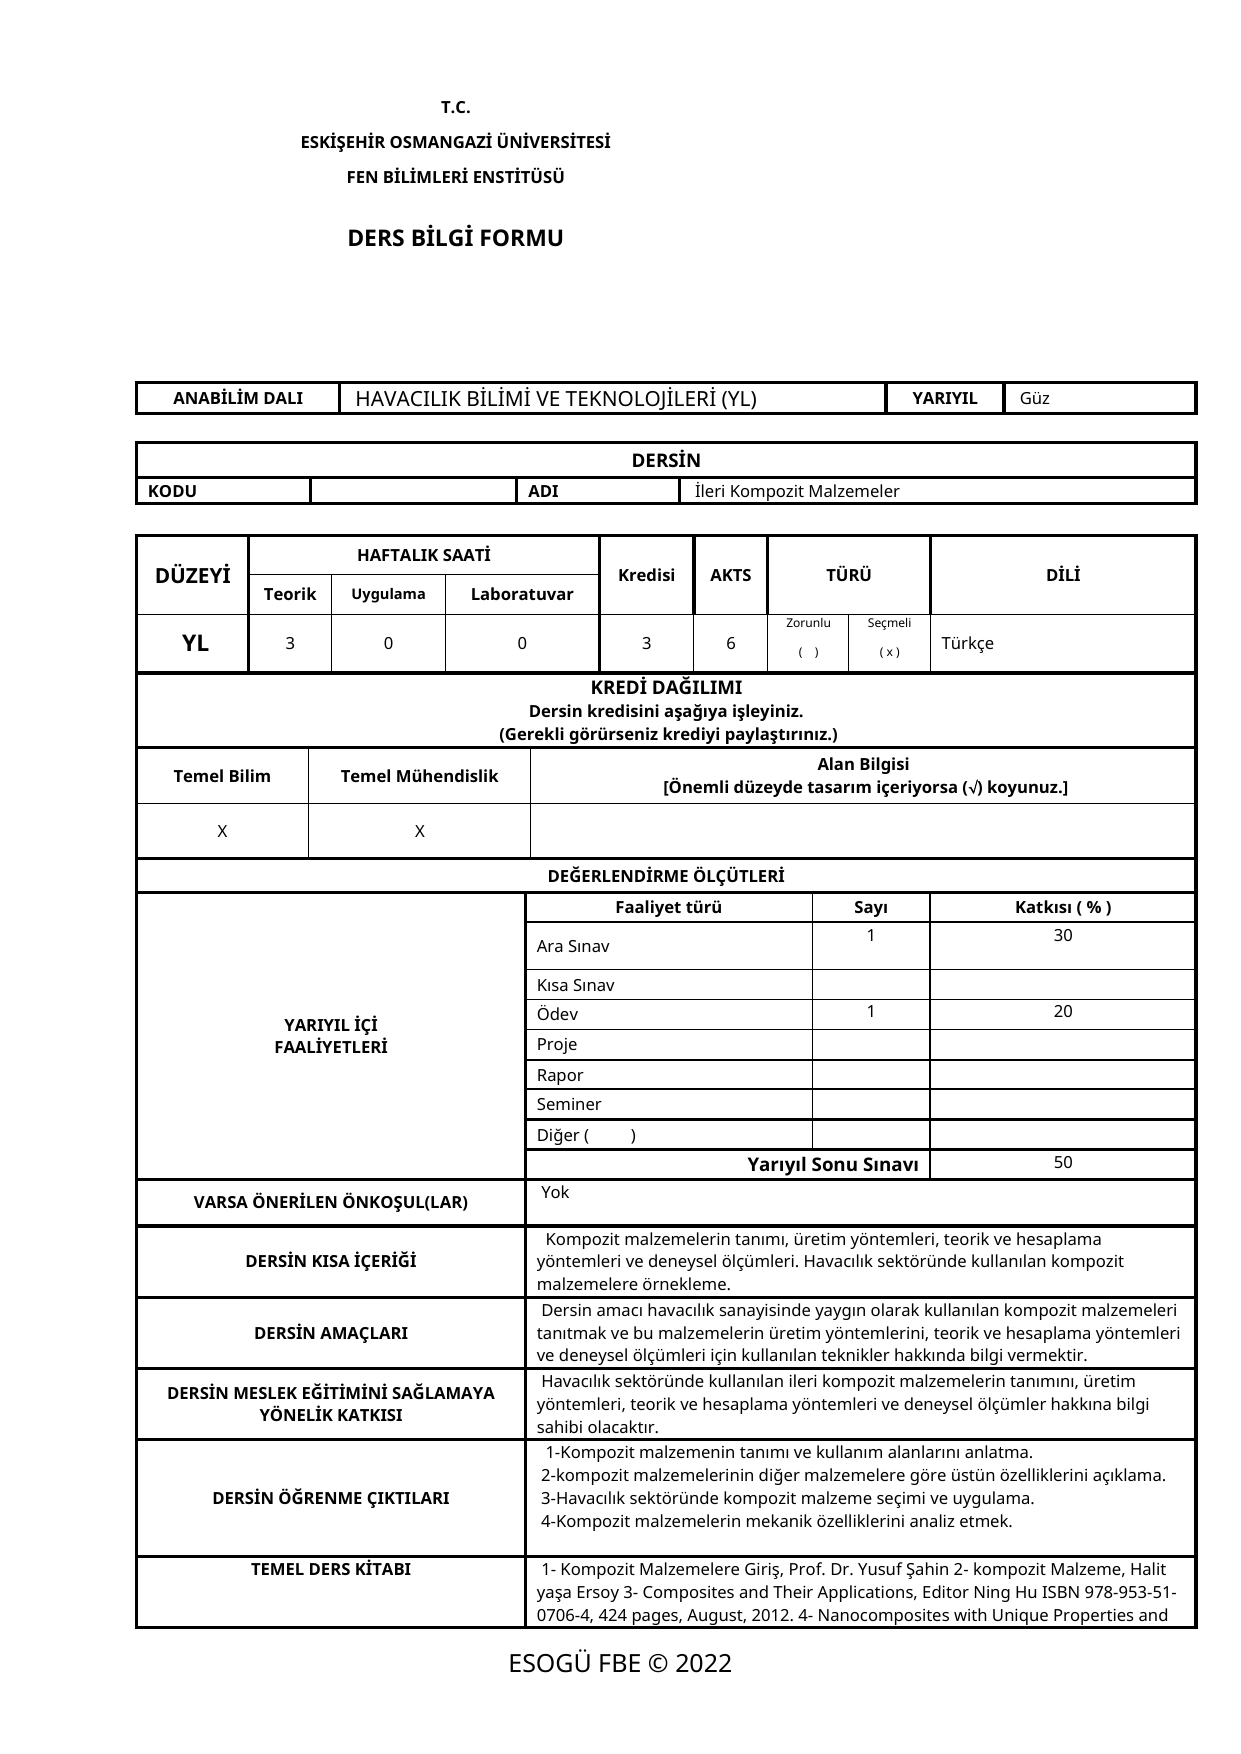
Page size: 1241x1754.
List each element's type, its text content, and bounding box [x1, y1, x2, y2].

table_cell 0 [446, 615, 598, 671]
table_cell [813, 1030, 929, 1058]
table_cell 1 [813, 923, 929, 969]
table_cell [813, 1061, 929, 1088]
table_cell [813, 970, 929, 999]
table_header TÜRÜ [769, 537, 929, 613]
table_cell [312, 479, 515, 502]
table_cell DERSİN MESLEK EĞİTİMİNİ SAĞLAMAYA YÖNELİK KATKISI [138, 1370, 524, 1438]
table_cell [813, 1121, 929, 1148]
table_cell Kompozit malzemelerin tanımı, üretim yöntemleri, teorik ve hesaplama yöntemleri ve deneysel ölçümleri. Havacılık sektöründe kullanılan kompozit malzemelere örnekleme. [527, 1228, 1194, 1296]
table_cell YL [138, 615, 247, 671]
table_cell Katkısı ( % ) [931, 894, 1194, 921]
table_cell İleri Kompozit Malzemeler [681, 479, 1194, 502]
table_cell Uygulama [332, 575, 445, 613]
table_cell 20 [931, 1000, 1194, 1029]
table_header YARIYIL [888, 384, 1002, 412]
table_cell DERSİN KISA İÇERİĞİ [138, 1228, 524, 1296]
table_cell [527, 1558, 1194, 1626]
table_cell 30 [931, 923, 1194, 969]
table_cell Dersin amacı havacılık sanayisinde yaygın olarak kullanılan kompozit malzemeleri tanıtmak ve bu malzemelerin üretim yöntemlerini, teorik ve hesaplama yöntemleri ve deneysel ölçümleri için kullanılan teknikler hakkında bilgi vermektir. [527, 1299, 1194, 1367]
table_cell DEĞERLENDİRME ÖLÇÜTLERİ [138, 860, 1194, 891]
table_cell 50 [931, 1151, 1194, 1178]
table_cell 1 [813, 1000, 929, 1029]
table_cell Teorik [250, 575, 331, 613]
table_cell [931, 1061, 1194, 1088]
table_cell Faaliyet türü [527, 894, 812, 921]
table_cell [931, 1121, 1194, 1148]
table_cell DERSİN AMAÇLARI [138, 1299, 524, 1367]
table_cell [531, 804, 1194, 857]
table_cell VARSA ÖNERİLEN ÖNKOŞUL(LAR) [138, 1181, 524, 1224]
table_header HAVACILIK BİLİMİ VE TEKNOLOJİLERİ (YL) [341, 384, 884, 412]
table_cell Seçmeli ( x ) [849, 615, 930, 671]
table_cell X [309, 804, 530, 857]
table_cell Sayı [813, 894, 929, 921]
table_cell Rapor [527, 1061, 812, 1088]
table_cell [931, 1030, 1194, 1058]
table_cell Kısa Sınav [527, 970, 812, 999]
table_cell Temel Mühendislik [309, 749, 530, 802]
table_cell Türkçe [931, 615, 1194, 671]
table_cell Diğer ( ) [527, 1121, 812, 1148]
table_header DERSİN [138, 444, 1194, 476]
table_cell DERSİN ÖĞRENME ÇIKTILARI [138, 1441, 524, 1555]
table_cell Seminer [527, 1090, 812, 1118]
table_cell Ara Sınav [527, 923, 812, 969]
table_cell Proje [527, 1030, 812, 1058]
table_cell Laboratuvar [446, 575, 598, 613]
table_cell Yok [527, 1181, 1194, 1224]
table_cell [813, 1090, 929, 1118]
table_header [1006, 384, 1194, 412]
table_cell TEMEL DERS KİTABI [138, 1558, 524, 1626]
table_cell YARIYIL İÇİ FAALİYETLERİ [138, 894, 524, 1178]
table_header ANABİLİM DALI [138, 384, 338, 412]
table_cell Havacılık sektöründe kullanılan ileri kompozit malzemelerin tanımını, üretim yöntemleri, teorik ve hesaplama yöntemleri ve deneysel ölçümler hakkına bilgi sahibi olacaktır. [527, 1370, 1194, 1438]
table_cell X [138, 804, 308, 857]
table_cell Yarıyıl Sonu Sınavı [527, 1151, 929, 1178]
table_cell 3 [601, 615, 693, 671]
table_cell [931, 1090, 1194, 1118]
table_cell KODU [138, 479, 309, 502]
table_header Kredisi [601, 537, 692, 613]
table_cell 1-Kompozit malzemenin tanımı ve kullanım alanlarını anlatma. 2-kompozit malzemelerinin diğer malzemelere göre üstün özelliklerini açıklama. 3-Havacılık sektöründe kompozit malzeme seçimi ve uygulama. 4-Kompozit malzemelerin mekanik özelliklerini analiz etmek. [527, 1441, 1194, 1555]
table_cell Ödev [527, 1000, 812, 1029]
table_cell [931, 970, 1194, 999]
table_cell Alan Bilgisi [Önemli düzeyde tasarım içeriyorsa () koyunuz.] [531, 749, 1194, 802]
table_header DÜZEYİ [138, 537, 247, 613]
table_header HAFTALIK SAATİ [250, 537, 598, 574]
table_cell KREDİ DAĞILIMI Dersin kredisini aşağıya işleyiniz. (Gerekli görürseniz krediyi paylaştırınız.) [138, 675, 1194, 746]
table_cell Temel Bilim [138, 749, 308, 802]
table_header AKTS [696, 537, 766, 613]
table_cell 0 [332, 615, 445, 671]
table_cell Zorunlu ( ) [768, 615, 848, 671]
table_cell 6 [694, 615, 767, 671]
table_cell 3 [250, 615, 331, 671]
table_header DİLİ [932, 537, 1194, 613]
table_cell ADI [518, 479, 678, 502]
